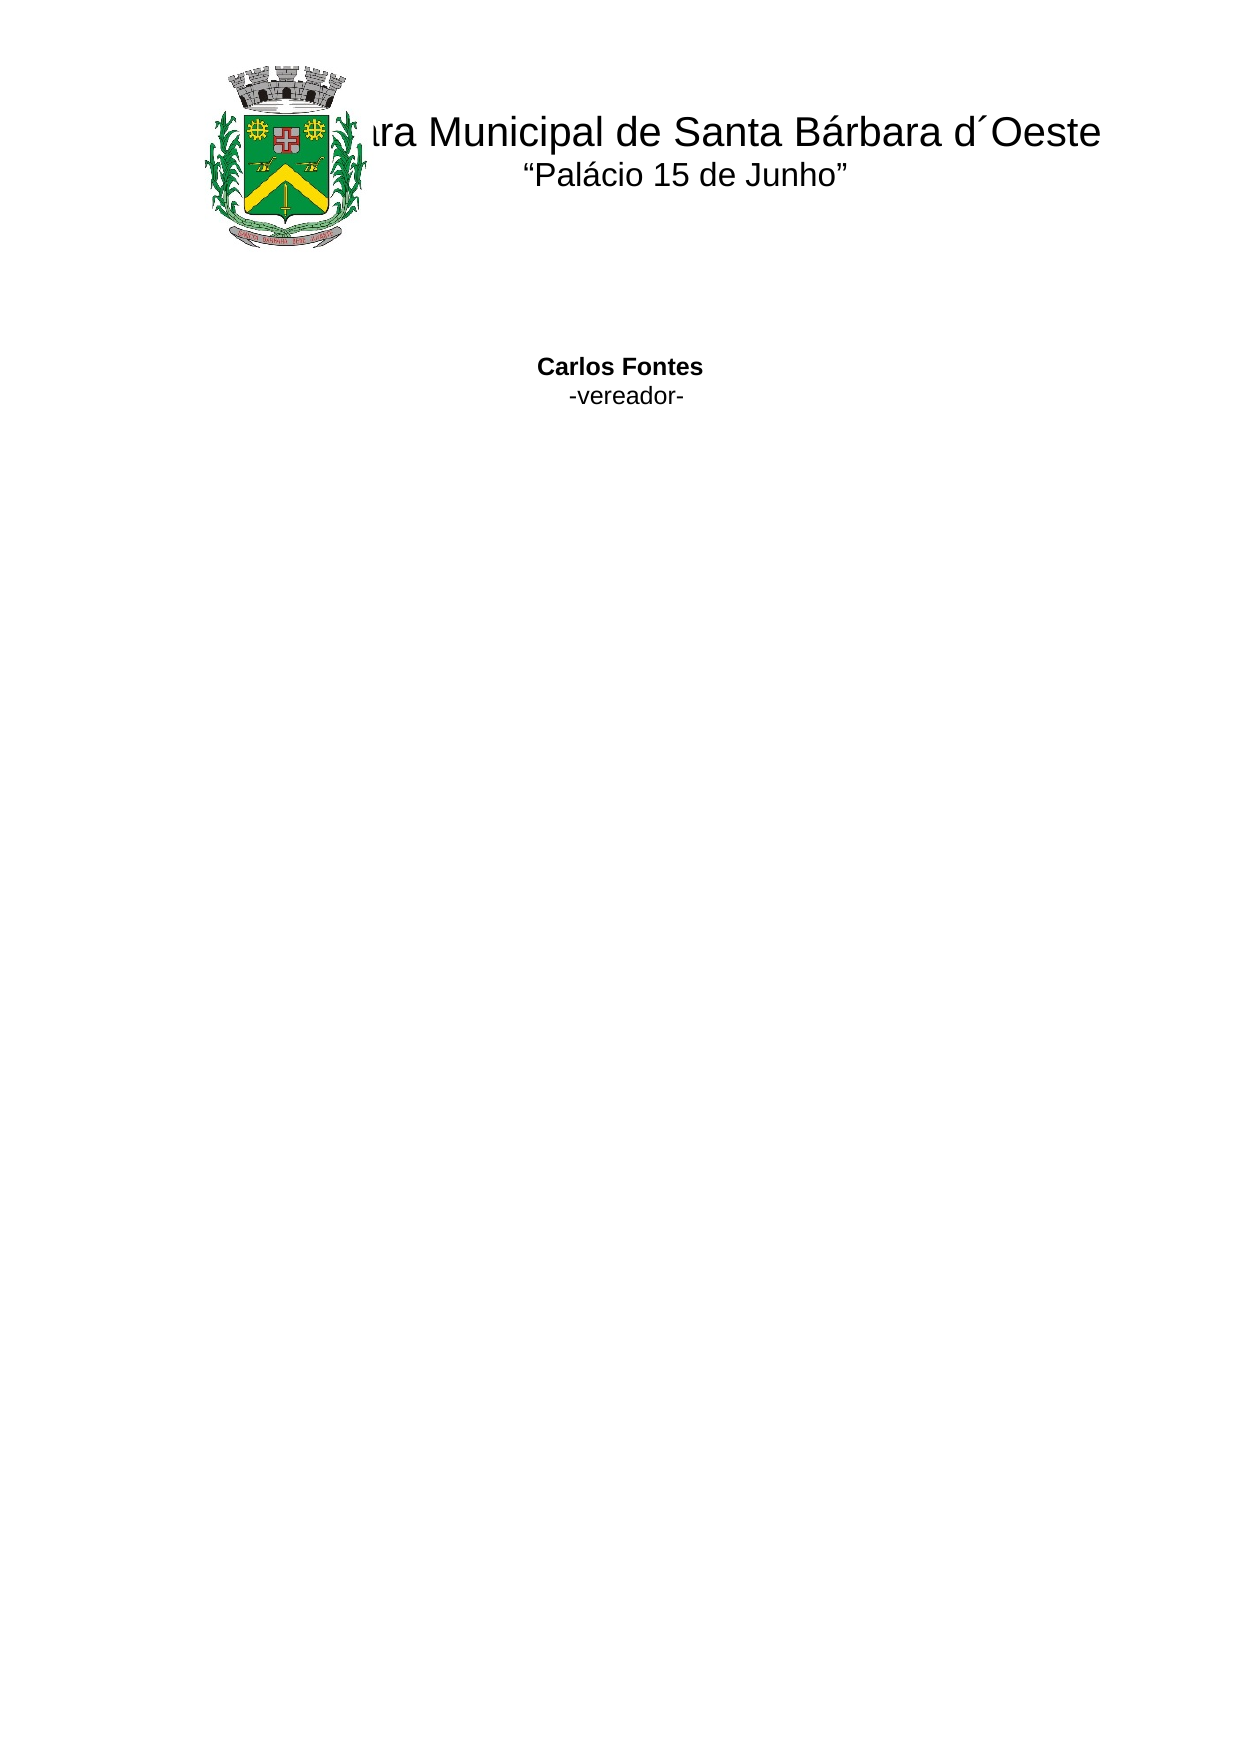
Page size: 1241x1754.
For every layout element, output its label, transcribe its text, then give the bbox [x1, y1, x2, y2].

text Carlos Fontes [177, 352, 1063, 381]
text -vereador- [177, 381, 1063, 409]
picture [204, 66, 374, 255]
